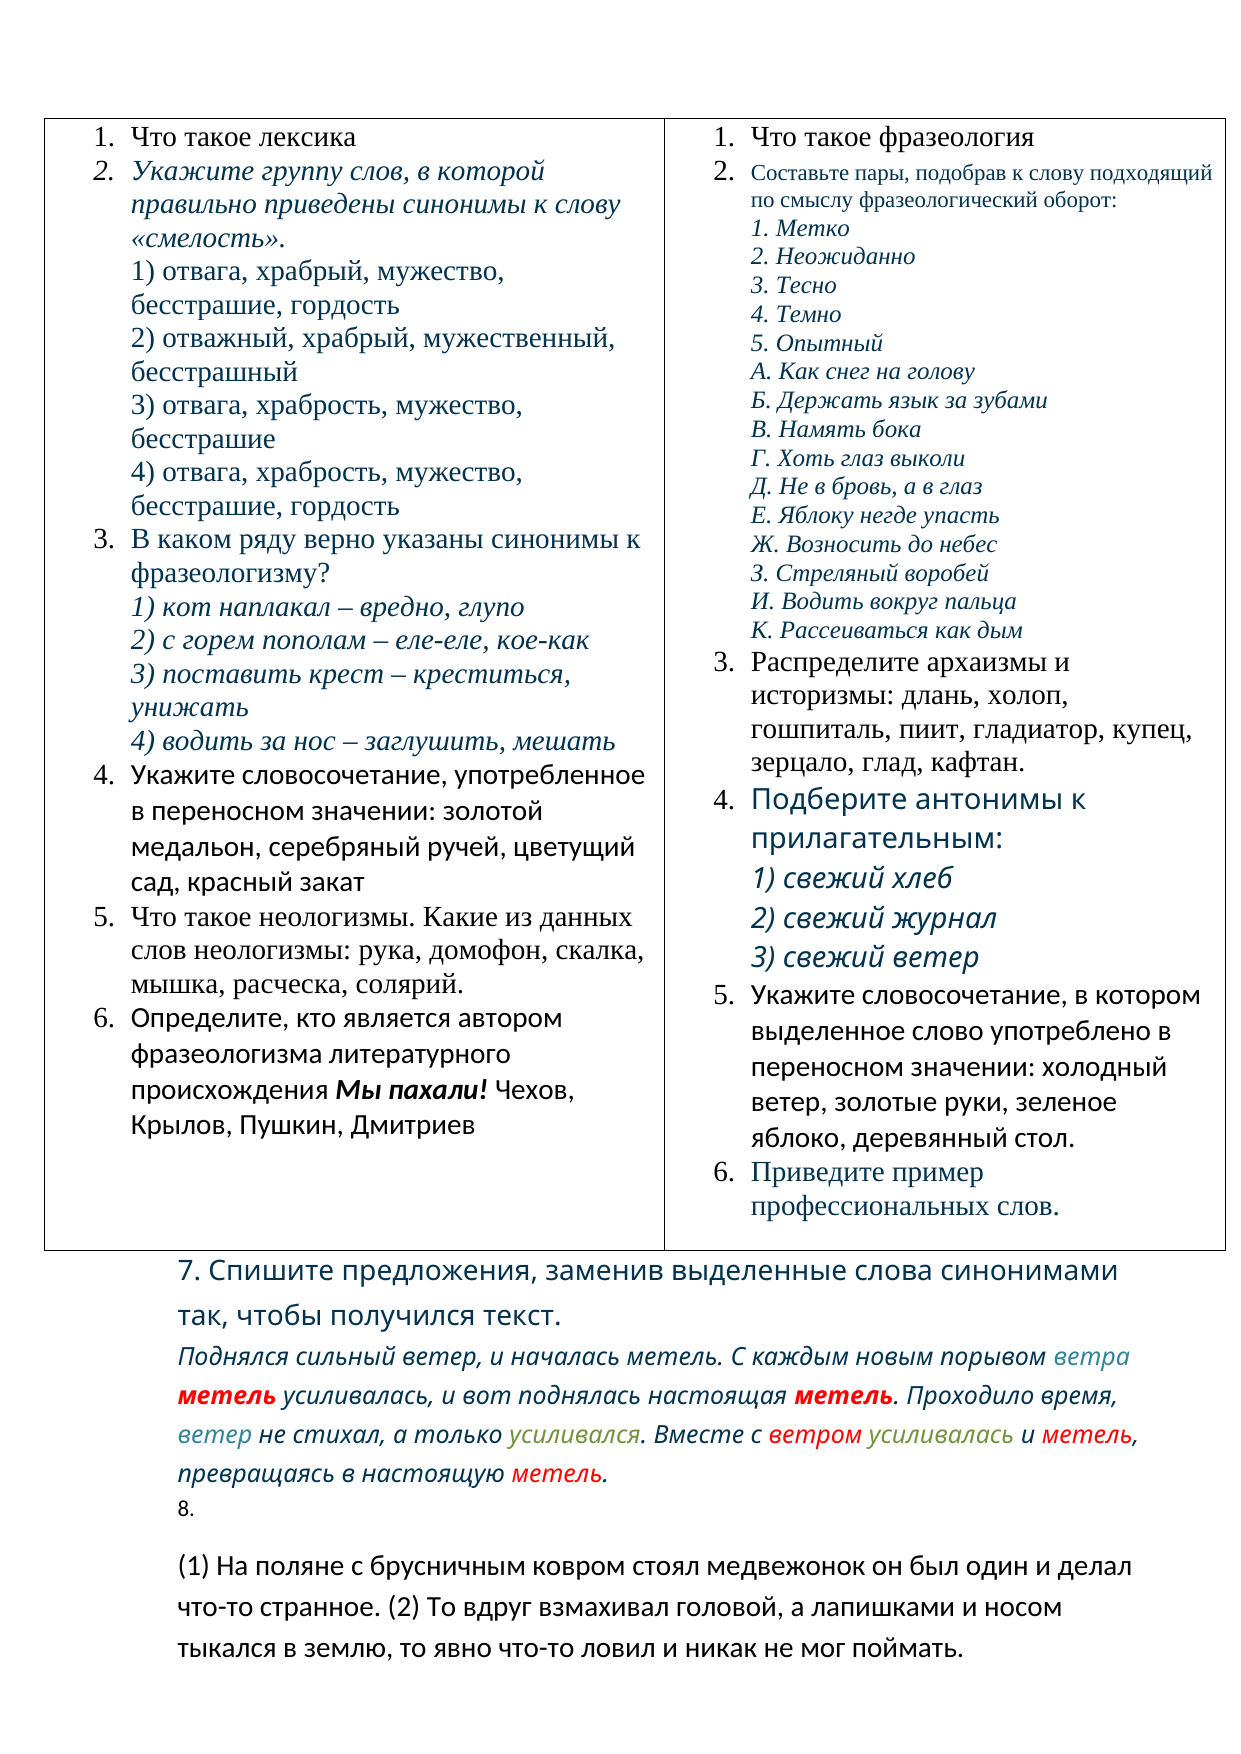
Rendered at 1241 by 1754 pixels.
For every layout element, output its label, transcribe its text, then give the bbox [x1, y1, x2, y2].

table_header Что такое фразеология Составьте пары, подобрав к слову подходящий по смыслу фразеологический оборот: 1. Метко 2. Неожиданно 3. Тесно 4. Темно 5. Опытный А. Как снег на голову Б. Держать язык за зубами В. Намять бока Г. Хоть глаз выколи Д. Не в бровь, а в глаз Е. Яблоку негде упасть Ж. Возносить до небес З. Стреляный воробей И. Водить вокруг пальца К. Рассеиваться как дым Распределите архаизмы и историзмы: длань, холоп, гошпиталь, пиит, гладиатор, купец, зерцало, глад, кафтан. Подберите антонимы к прилагательным: 1) свежий хлеб 2) свежий журнал 3) свежий ветер Укажите словосочетание, в котором выделенное слово употреблено в переносном значении: холодный ветер, золотые руки, зеленое яблоко, деревянный стол. Приведите пример профессиональных слов. [665, 119, 1225, 1250]
text 7. Спишите предложения, заменив выделенные слова синонимами так, чтобы получился текст. Поднялся сильный ветер, и началась метель. С каждым новым порывом ветра метель усиливалась, и вот поднялась настоящая метель. Проходило время, ветер не стихал, а только усиливался. Вместе с ветром усиливалась и метель, превращаясь в настоящую метель. 8. [177, 1251, 1152, 1522]
text (1) На поляне с брусничным ковром стоял медвежонок он был один и делал что-то странное. (2) То вдруг взмахивал головой, а лапишками и носом тыкался в землю, то явно что-то ловил и никак не мог поймать. [177, 1547, 1152, 1664]
table_header Что такое лексика Укажите группу слов, в которой правильно приведены синонимы к слову «смелость». 1) отвага, храбрый, мужество, бесстрашие, гордость 2) отважный, храбрый, мужественный, бесстрашный 3) отвага, храбрость, мужество, бесстрашие 4) отвага, храбрость, мужество, бесстрашие, гордость В каком ряду верно указаны синонимы к фразеологизму? 1) кот наплакал – вредно, глупо 2) с горем пополам – еле-еле, кое-как 3) поставить крест – креститься, унижать 4) водить за нос – заглушить, мешать Укажите словосочетание, употребленное в переносном значении: золотой медальон, серебряный ручей, цветущий сад, красный закат Что такое неологизмы. Какие из данных слов неологизмы: рука, домофон, скалка, мышка, расческа, солярий. Определите, кто является автором фразеологизма литературного происхождения Мы пахали! Чехов, Крылов, Пушкин, Дмитриев [45, 119, 664, 1250]
